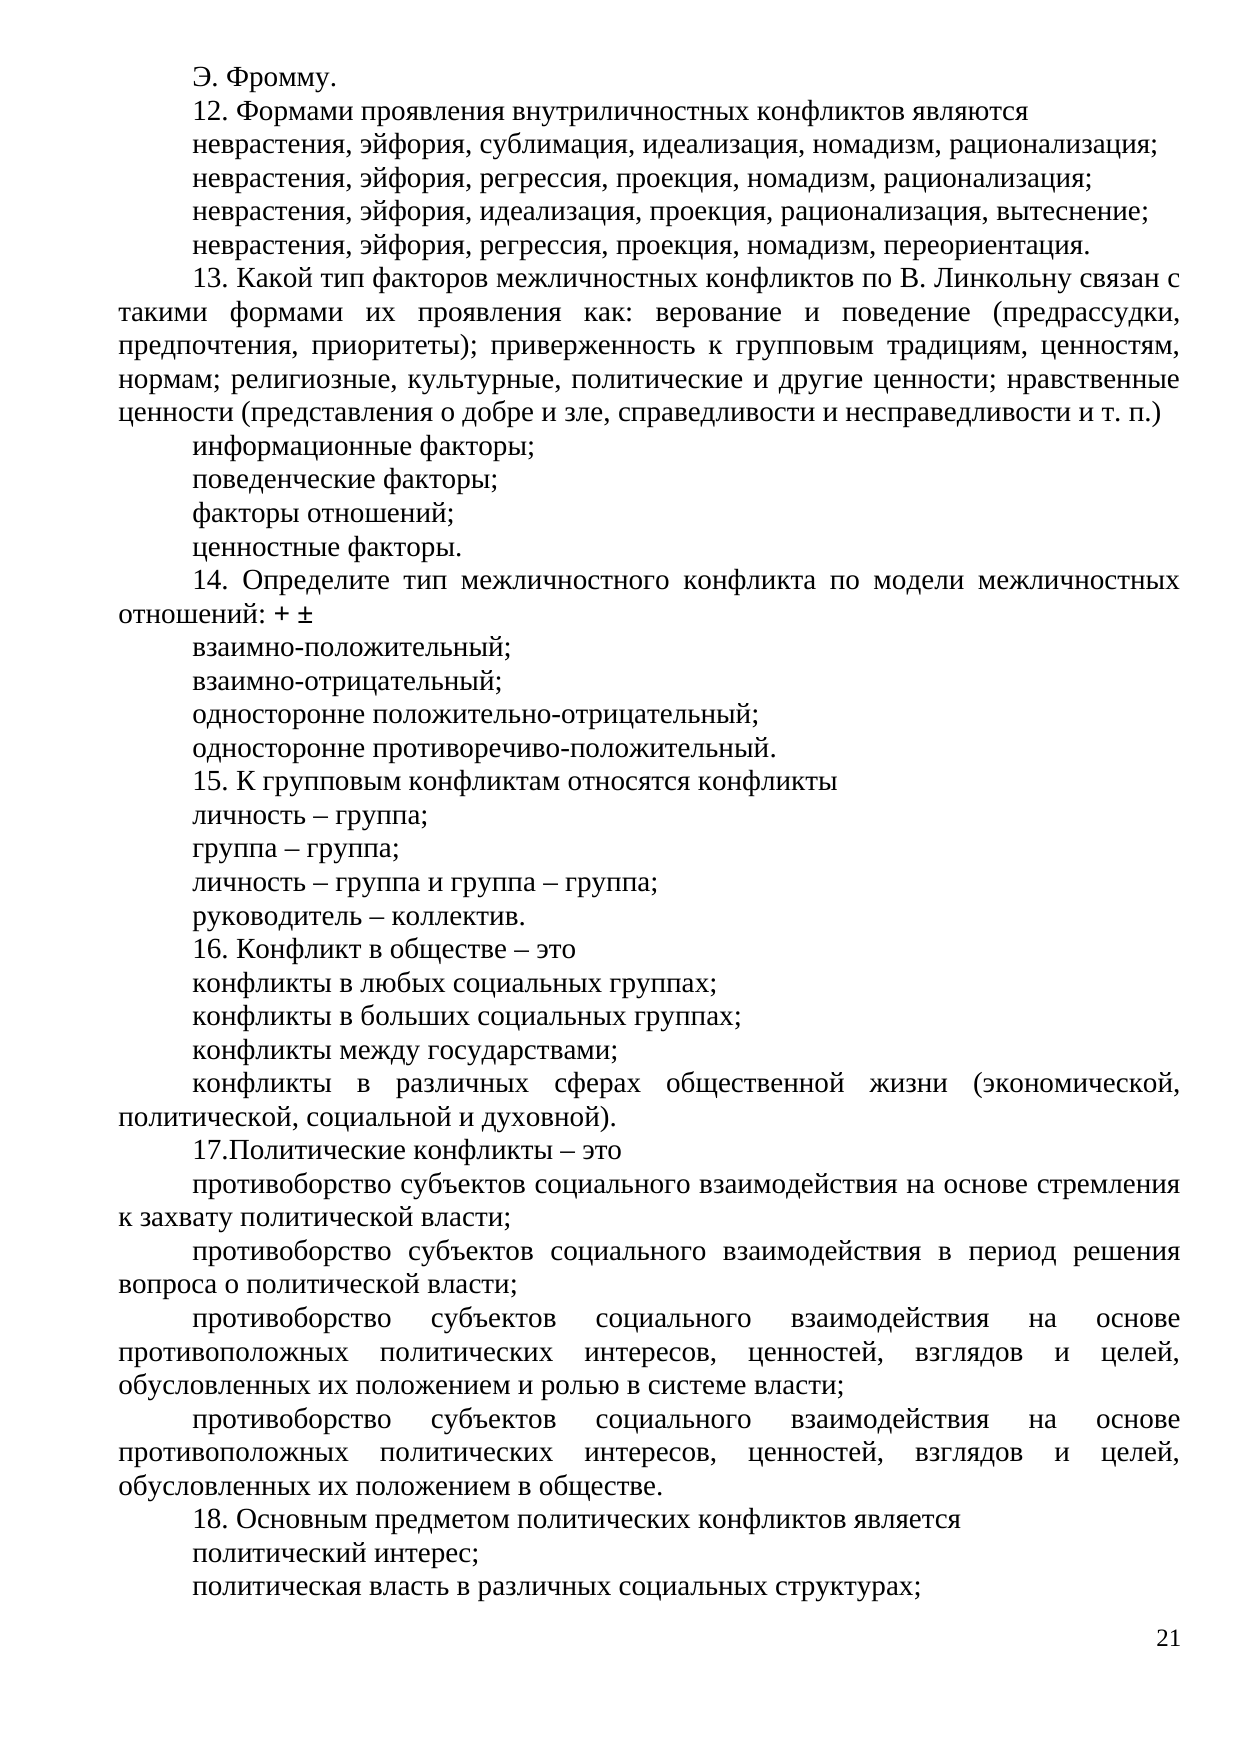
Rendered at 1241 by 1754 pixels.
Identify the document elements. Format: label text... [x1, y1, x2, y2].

text личность – группа и группа – группа; [118, 864, 1181, 898]
text противоборство субъектов социального взаимодействия на основе стремления к захвату политической власти; [118, 1166, 1181, 1233]
text неврастения, эйфория, регрессия, проекция, номадизм, переориентация. [118, 227, 1181, 260]
text односторонне положительно-отрицательный; [118, 696, 1181, 730]
text 16. Конфликт в обществе – это [118, 931, 1181, 965]
text политический интерес; [118, 1535, 1181, 1568]
text личность – группа; [118, 797, 1181, 831]
text 18. Основным предметом политических конфликтов является [118, 1501, 1181, 1535]
text руководитель – коллектив. [118, 898, 1181, 931]
text 17.Политические конфликты – это [118, 1132, 1181, 1166]
text Э. Фромму. [118, 59, 1181, 93]
text конфликты в различных сферах общественной жизни (экономической, политической, социальной и духовной). [118, 1065, 1181, 1132]
text взаимно-отрицательный; [118, 663, 1181, 696]
text неврастения, эйфория, сублимация, идеализация, номадизм, рационализация; [118, 126, 1181, 160]
text неврастения, эйфория, идеализация, проекция, рационализация, вытеснение; [118, 193, 1181, 227]
text конфликты в больших социальных группах; [118, 998, 1181, 1032]
text противоборство субъектов социального взаимодействия на основе противоположных политических интересов, ценностей, взглядов и целей, обусловленных их положением и ролью в системе власти; [118, 1300, 1181, 1401]
text 12. Формами проявления внутриличностных конфликтов являются [118, 93, 1181, 126]
text информационные факторы; [118, 428, 1181, 462]
text 15. К групповым конфликтам относятся конфликты [118, 763, 1181, 797]
text конфликты в любых социальных группах; [118, 965, 1181, 998]
text 14. Определите тип межличностного конфликта по модели межличностных отношений: + ± [118, 562, 1181, 629]
text противоборство субъектов социального взаимодействия на основе противоположных политических интересов, ценностей, взглядов и целей, обусловленных их положением в обществе. [118, 1401, 1181, 1501]
text конфликты между государствами; [118, 1032, 1181, 1065]
text взаимно-положительный; [118, 629, 1181, 663]
text 13. Какой тип факторов межличностных конфликтов по В. Линкольну связан с такими формами их проявления как: верование и поведение (предрассудки, предпочтения, приоритеты); приверженность к групповым традициям, ценностям, нормам; религиозные, культурные, политические и другие ценности; нравственные ценности (представления о добре и зле, справедливости и несправедливости и т. п.) [118, 260, 1181, 428]
text неврастения, эйфория, регрессия, проекция, номадизм, рационализация; [118, 160, 1181, 193]
text поведенческие факторы; [118, 462, 1181, 495]
text группа – группа; [118, 831, 1181, 864]
text ценностные факторы. [118, 529, 1181, 562]
text односторонне противоречиво-положительный. [118, 730, 1181, 763]
text факторы отношений; [118, 495, 1181, 529]
text политическая власть в различных социальных структурах; [118, 1568, 1181, 1602]
text противоборство субъектов социального взаимодействия в период решения вопроса о политической власти; [118, 1233, 1181, 1300]
